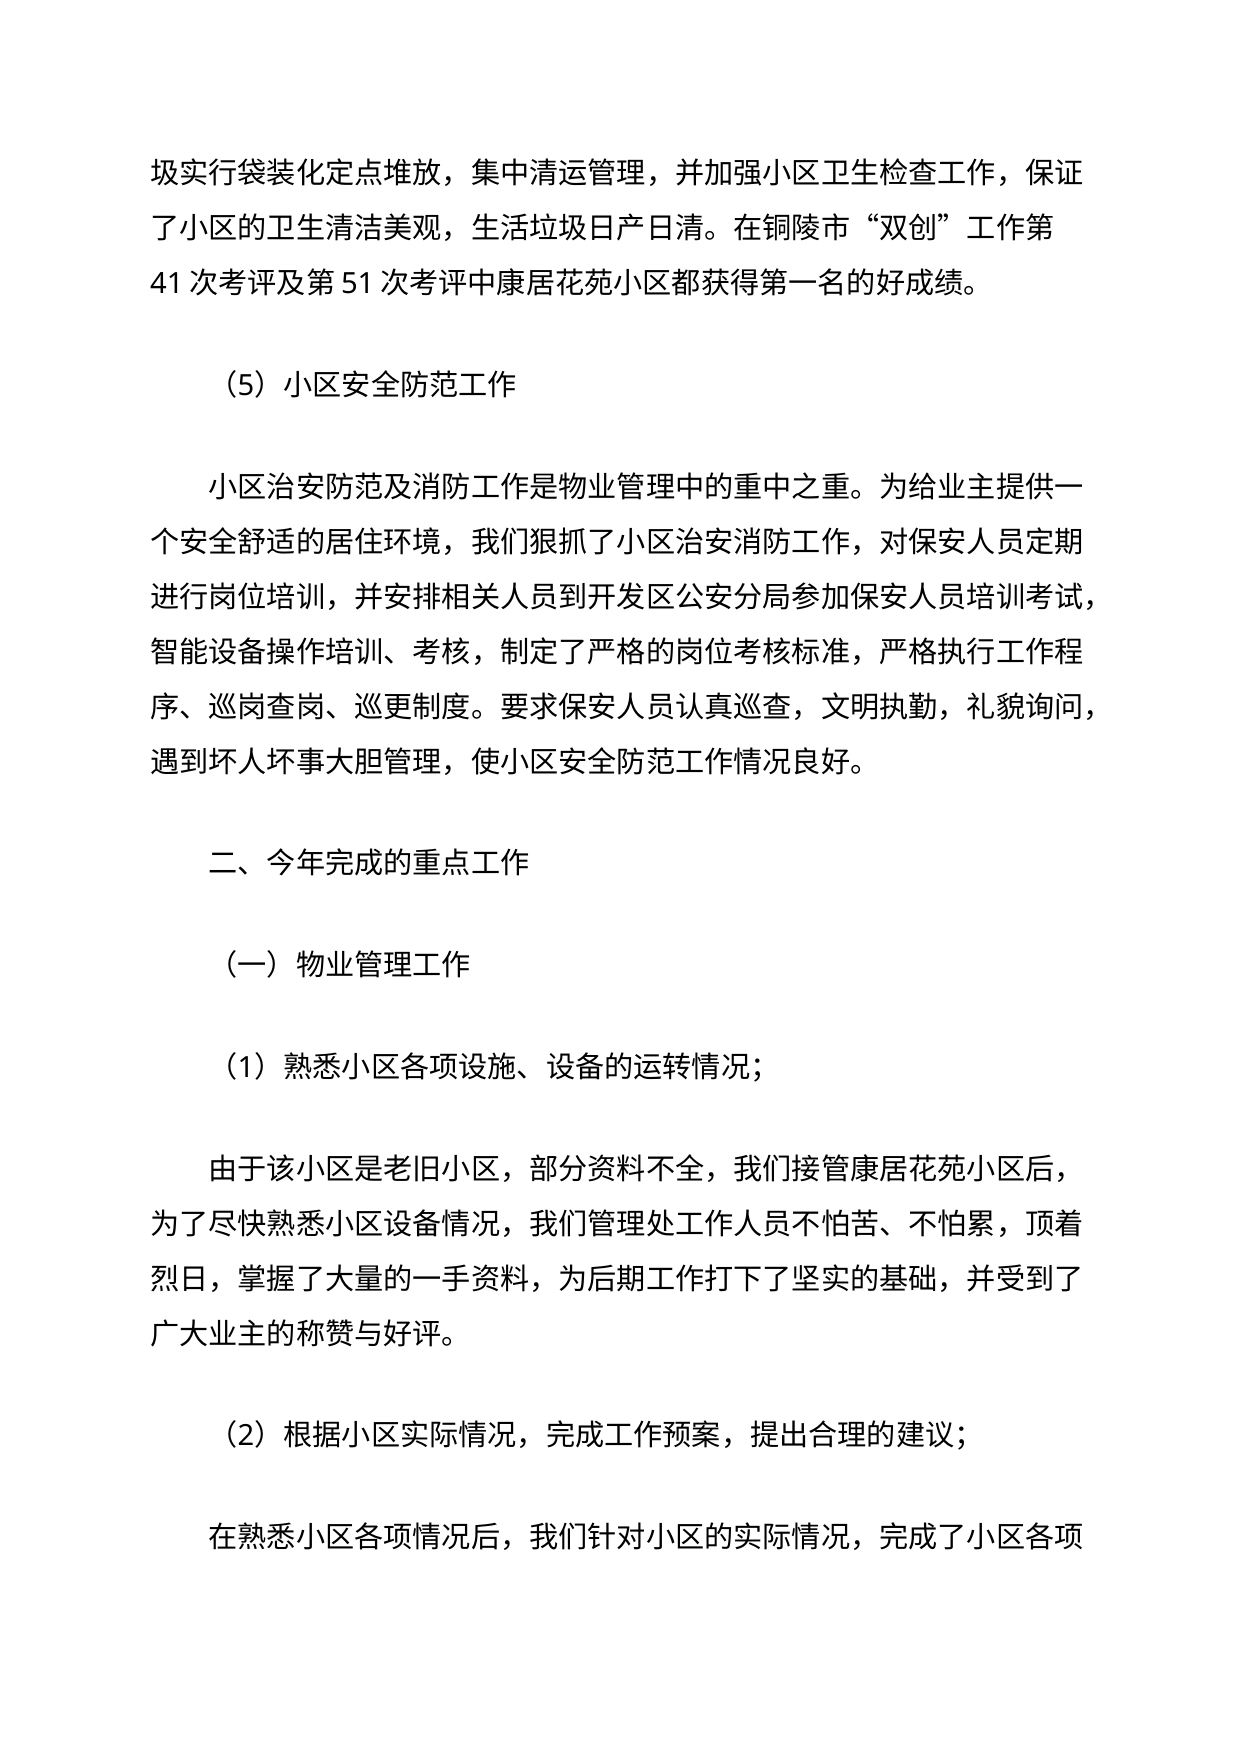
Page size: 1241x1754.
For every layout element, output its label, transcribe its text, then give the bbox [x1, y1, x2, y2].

text 小区治安防范及消防工作是物业管理中的重中之重。为给业主提供一个安全舒适的居住环境，我们狠抓了小区治安消防工作，对保安人员定期进行岗位培训，并安排相关人员到开发区公安分局参加保安人员培训考试，智能设备操作培训、考核，制定了严格的岗位考核标准，严格执行工作程序、巡岗查岗、巡更制度。要求保安人员认真巡查，文明执勤，礼貌询问，遇到坏人坏事大胆管理，使小区安全防范工作情况良好。 [150, 464, 1090, 781]
text （2）根据小区实际情况，完成工作预案，提出合理的建议； [150, 1412, 1090, 1454]
text （5）小区安全防范工作 [150, 362, 1090, 404]
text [150, 1514, 1090, 1556]
text （一）物业管理工作 [150, 942, 1090, 984]
text 二、今年完成的重点工作 [150, 840, 1090, 882]
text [150, 150, 1090, 302]
text 由于该小区是老旧小区，部分资料不全，我们接管康居花苑小区后，为了尽快熟悉小区设备情况，我们管理处工作人员不怕苦、不怕累，顶着烈日，掌握了大量的一手资料，为后期工作打下了坚实的基础，并受到了广大业主的称赞与好评。 [150, 1146, 1090, 1352]
text （1）熟悉小区各项设施、设备的运转情况； [150, 1043, 1090, 1086]
